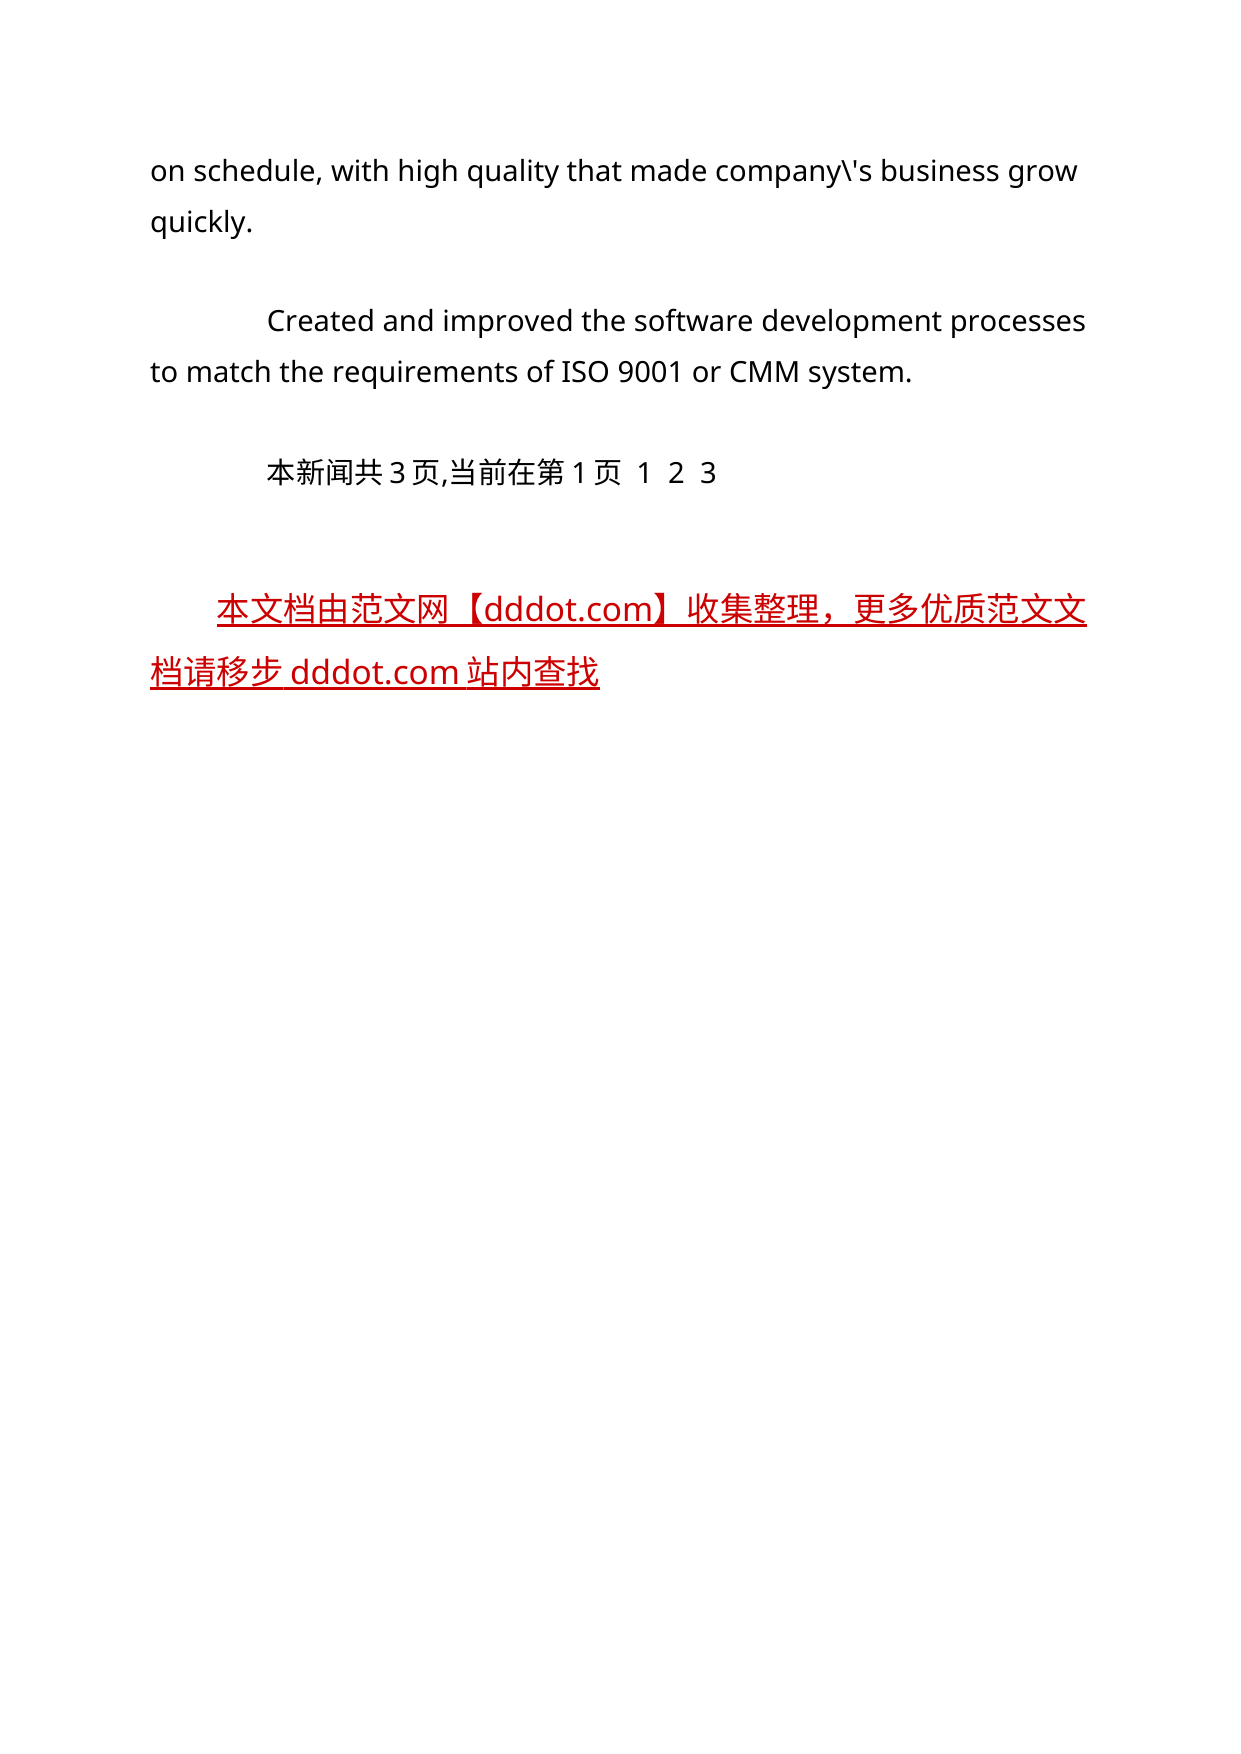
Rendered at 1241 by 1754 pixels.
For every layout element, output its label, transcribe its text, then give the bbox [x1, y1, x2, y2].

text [150, 150, 1090, 241]
text 本文档由范文网【dddot.com】收集整理，更多优质范文文档请移步dddot.com站内查找 [150, 583, 1090, 694]
text Created and improved the software development processes to match the requirements of ISO 9001 or CMM system. [150, 300, 1090, 391]
text 本新闻共3页,当前在第1页 1 2 3 [150, 450, 1090, 492]
